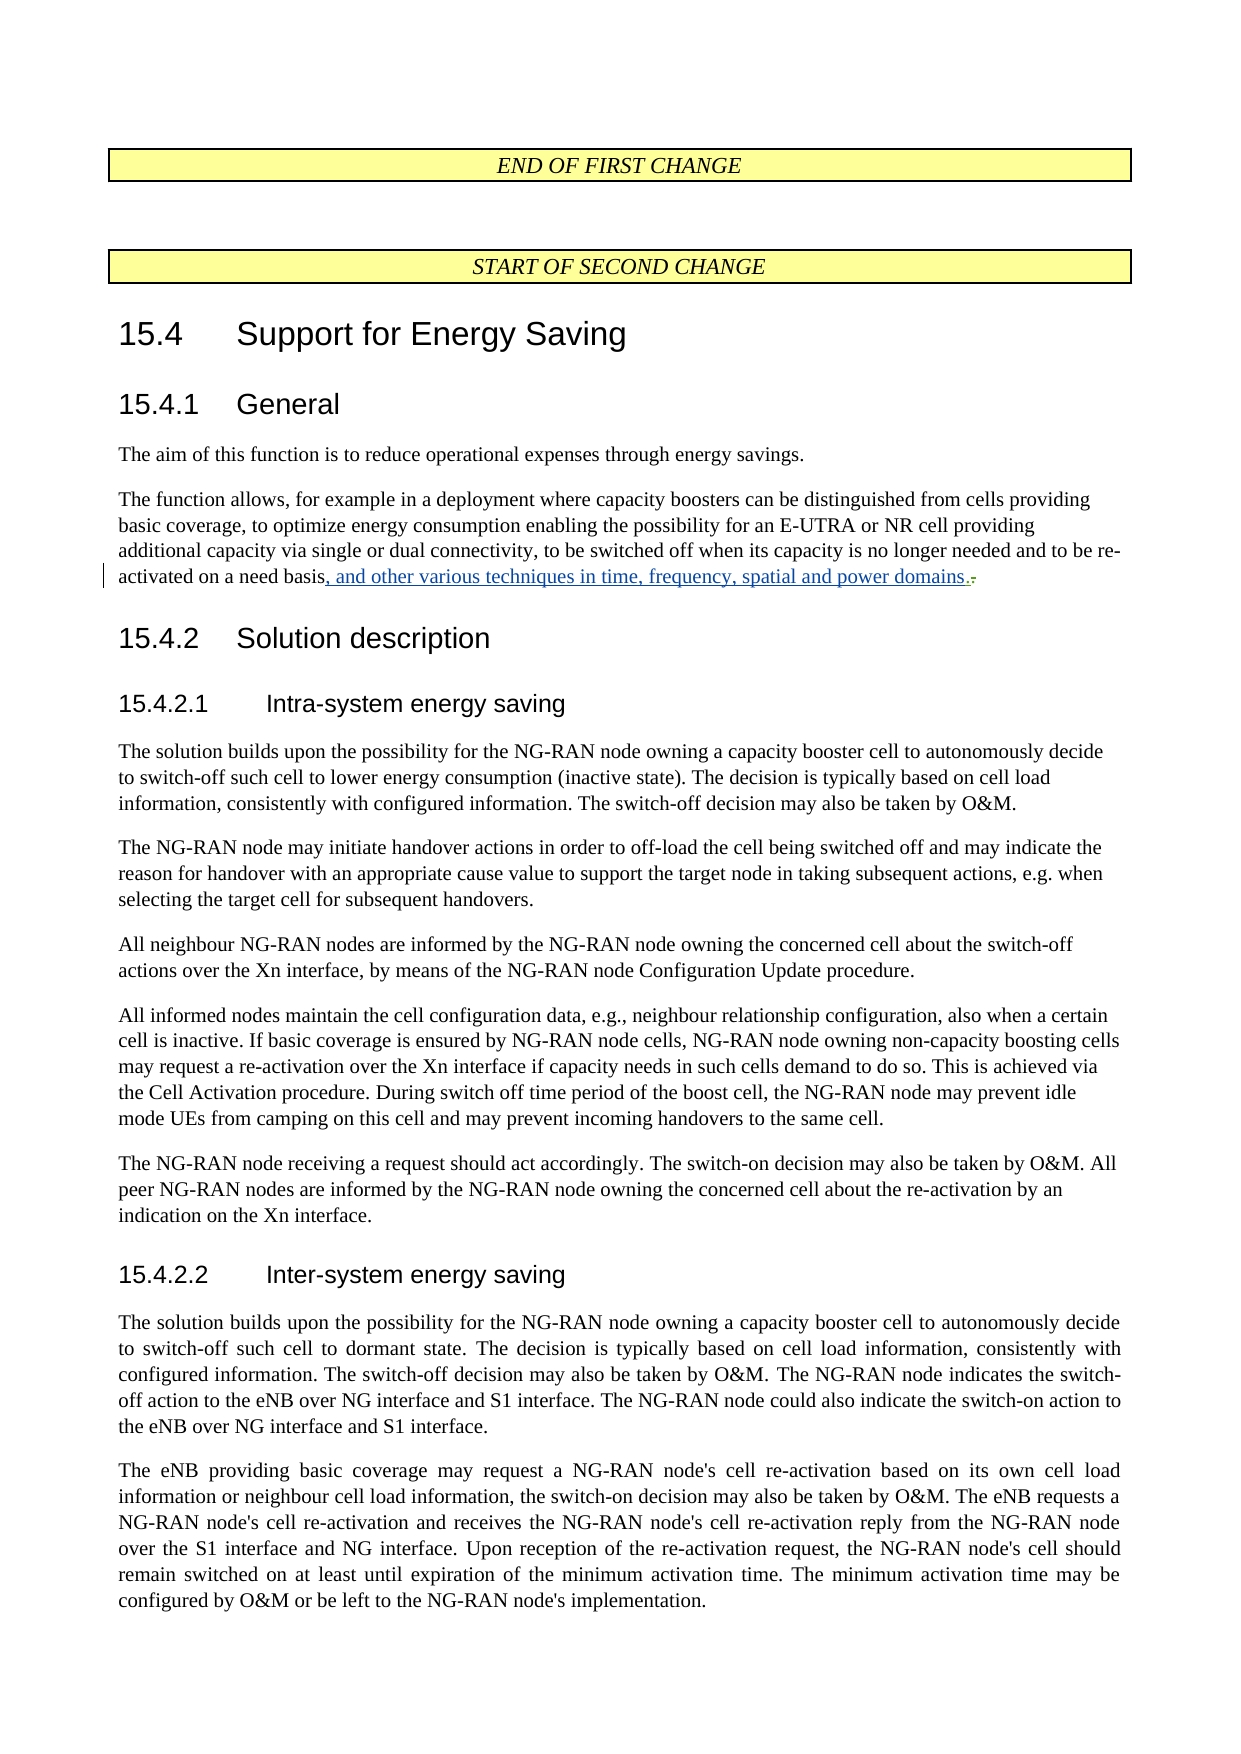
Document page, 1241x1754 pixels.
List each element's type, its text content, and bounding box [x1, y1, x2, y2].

text All neighbour NG-RAN nodes are informed by the NG-RAN node owning the concerned cell about the switch-off actions over the Xn interface, by means of the NG-RAN node Configuration Update procedure. [118, 932, 1122, 982]
text START OF SECOND CHANGE [110, 251, 1130, 282]
text All informed nodes maintain the cell configuration data, e.g., neighbour relationship configuration, also when a certain cell is inactive. If basic coverage is ensured by NG-RAN node cells, NG-RAN node owning non-capacity boosting cells may request a re-activation over the Xn interface if capacity needs in such cells demand to do so. This is achieved via the Cell Activation procedure. During switch off time period of the boost cell, the NG-RAN node may prevent idle mode UEs from camping on this cell and may prevent incoming handovers to the same cell. [118, 1002, 1122, 1130]
subtitle 15.4.2.1 Intra-system energy saving [118, 689, 1122, 718]
text The aim of this function is to reduce operational expenses through energy savings. [118, 442, 1122, 466]
text The NG-RAN node receiving a request should act accordingly. The switch-on decision may also be taken by O&M. All peer NG-RAN nodes are informed by the NG-RAN node owning the concerned cell about the re-activation by an indication on the Xn interface. [118, 1151, 1122, 1227]
text END OF FIRST CHANGE [110, 150, 1130, 180]
text The eNB providing basic coverage may request a NG-RAN node's cell re-activation based on its own cell load information or neighbour cell load information, the switch-on decision may also be taken by O&M. The eNB requests a NG-RAN node's cell re-activation and receives the NG-RAN node's cell re-activation reply from the NG-RAN node over the S1 interface and NG interface. Upon reception of the re-activation request, the NG-RAN node's cell should remain switched on at least until expiration of the minimum activation time. The minimum activation time may be configured by O&M or be left to the NG-RAN node's implementation. [118, 1458, 1122, 1612]
subtitle 15.4.2.2 Inter-system energy saving [118, 1260, 1122, 1289]
subtitle 15.4 Support for Energy Saving [118, 314, 1122, 353]
text The solution builds upon the possibility for the NG-RAN node owning a capacity booster cell to autonomously decide to switch-off such cell to lower energy consumption (inactive state). The decision is typically based on cell load information, consistently with configured information. The switch-off decision may also be taken by O&M. [118, 739, 1122, 815]
text The function allows, for example in a deployment where capacity boosters can be distinguished from cells providing basic coverage, to optimize energy consumption enabling the possibility for an E-UTRA or NR cell providing additional capacity via single or dual connectivity, to be switched off when its capacity is no longer needed and to be re-activated on a need basis [118, 487, 1122, 588]
text The NG-RAN node may initiate handover actions in order to off-load the cell being switched off and may indicate the reason for handover with an appropriate cause value to support the target node in taking subsequent actions, e.g. when selecting the target cell for subsequent handovers. [118, 835, 1122, 911]
subtitle 15.4.2 Solution description [118, 622, 1122, 655]
subtitle 15.4.1 General [118, 387, 1122, 421]
text The solution builds upon the possibility for the NG-RAN node owning a capacity booster cell to autonomously decide to switch-off such cell to dormant state. The decision is typically based on cell load information, consistently with configured information. The switch-off decision may also be taken by O&M. The NG-RAN node indicates the switch-off action to the eNB over NG interface and S1 interface. The NG-RAN node could also indicate the switch-on action to the eNB over NG interface and S1 interface. [118, 1310, 1122, 1438]
